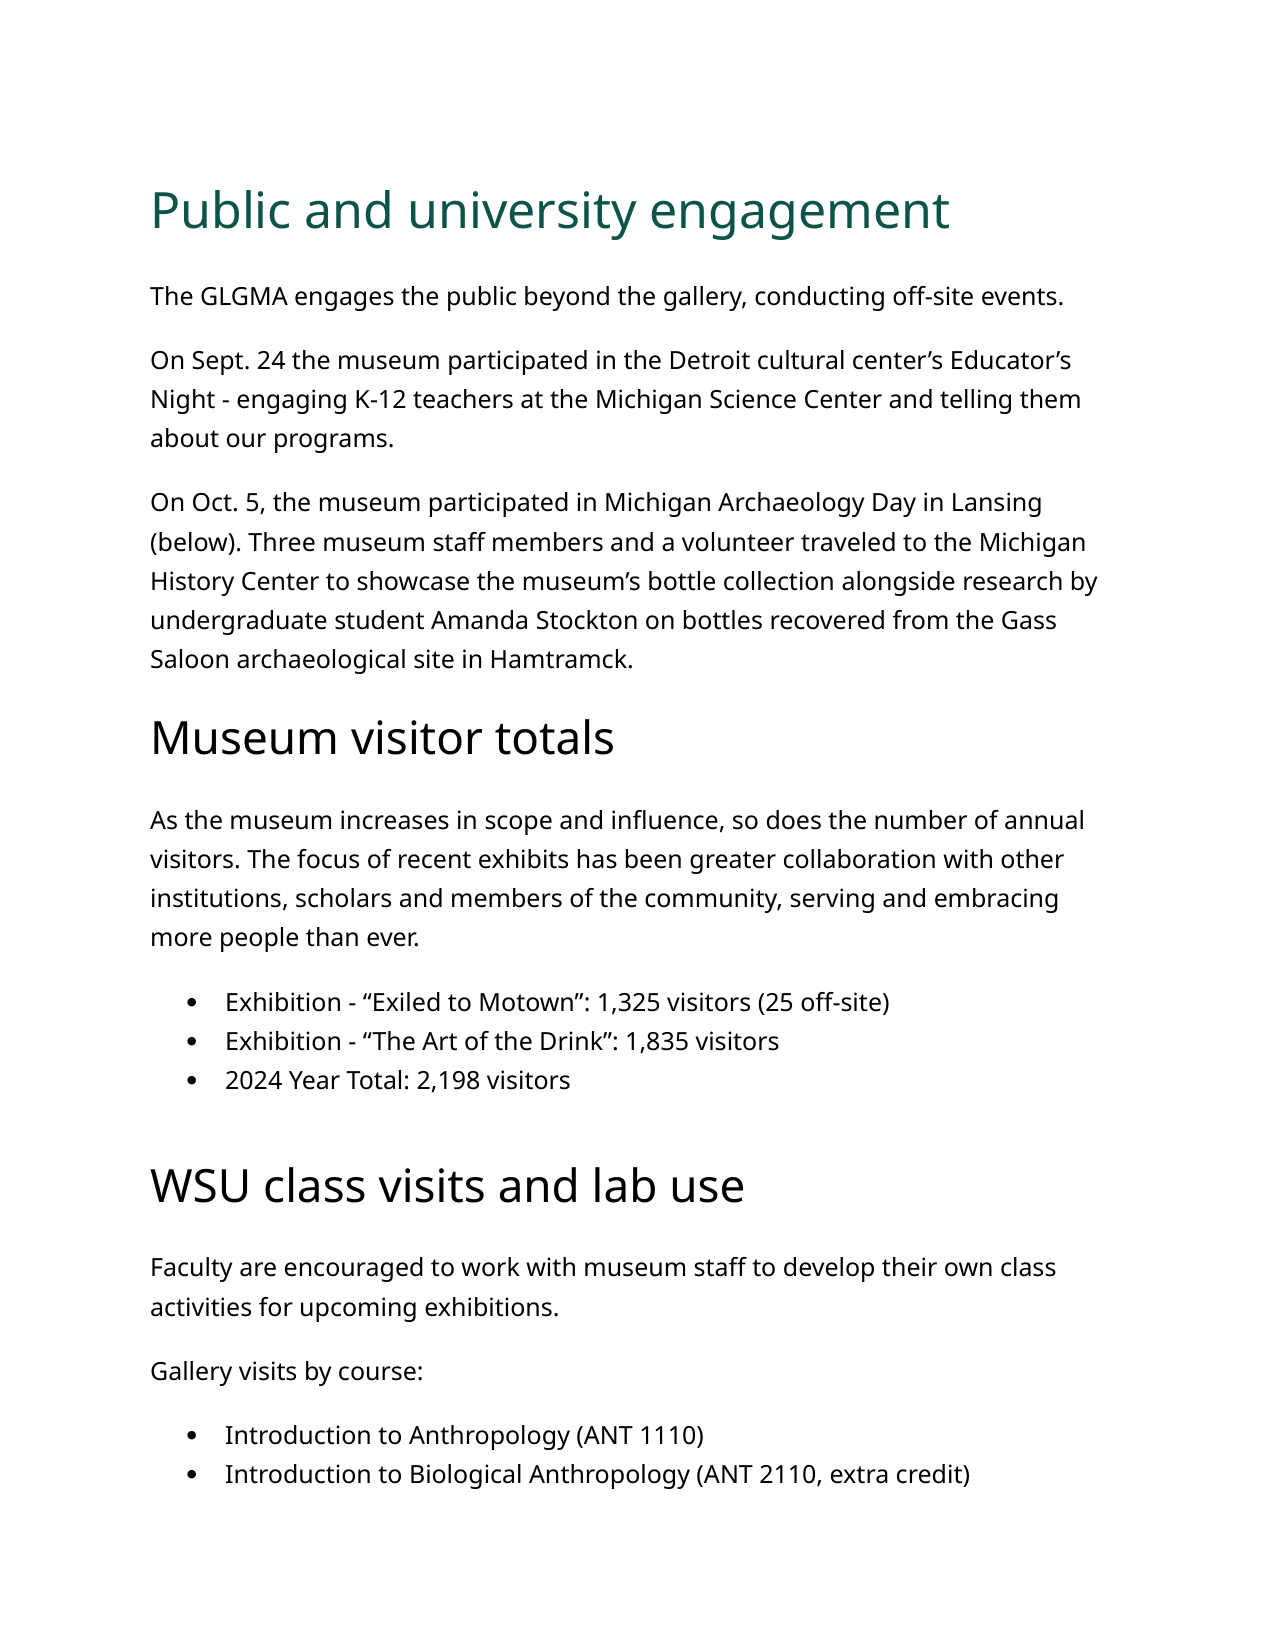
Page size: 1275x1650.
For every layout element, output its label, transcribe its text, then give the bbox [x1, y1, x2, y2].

subtitle Public and university engagement [150, 175, 1125, 243]
text Faculty are encouraged to work with museum staff to develop their own class activities for upcoming exhibitions. [150, 1250, 1125, 1323]
list Exhibition - “The Art of the Drink”: 1,835 visitors [187, 1023, 1125, 1057]
text The GLGMA engages the public beyond the gallery, conducting off-site events. [150, 278, 1125, 312]
subtitle Museum visitor totals [150, 706, 1125, 768]
list Introduction to Biological Anthropology (ANT 2110, extra credit) [187, 1457, 1125, 1491]
text On Sept. 24 the museum participated in the Detroit cultural center’s Educator’s Night - engaging K-12 teachers at the Michigan Science Center and telling them about our programs. [150, 342, 1125, 455]
text As the museum increases in scope and influence, so does the number of annual visitors. The focus of recent exhibits has been greater collaboration with other institutions, scholars and members of the community, serving and embracing more people than ever. [150, 802, 1125, 954]
list Introduction to Anthropology (ANT 1110) [187, 1417, 1125, 1452]
text Gallery visits by course: [150, 1353, 1125, 1387]
list Exhibition - “Exiled to Motown”: 1,325 visitors (25 off-site) [187, 984, 1125, 1018]
list 2024 Year Total: 2,198 visitors [187, 1062, 1125, 1097]
subtitle WSU class visits and lab use [150, 1153, 1125, 1216]
text On Oct. 5, the museum participated in Michigan Archaeology Day in Lansing (below). Three museum staff members and a volunteer traveled to the Michigan History Center to showcase the museum’s bottle collection alongside research by undergraduate student Amanda Stockton on bottles recovered from the Gass Saloon archaeological site in Hamtramck. [150, 485, 1125, 676]
